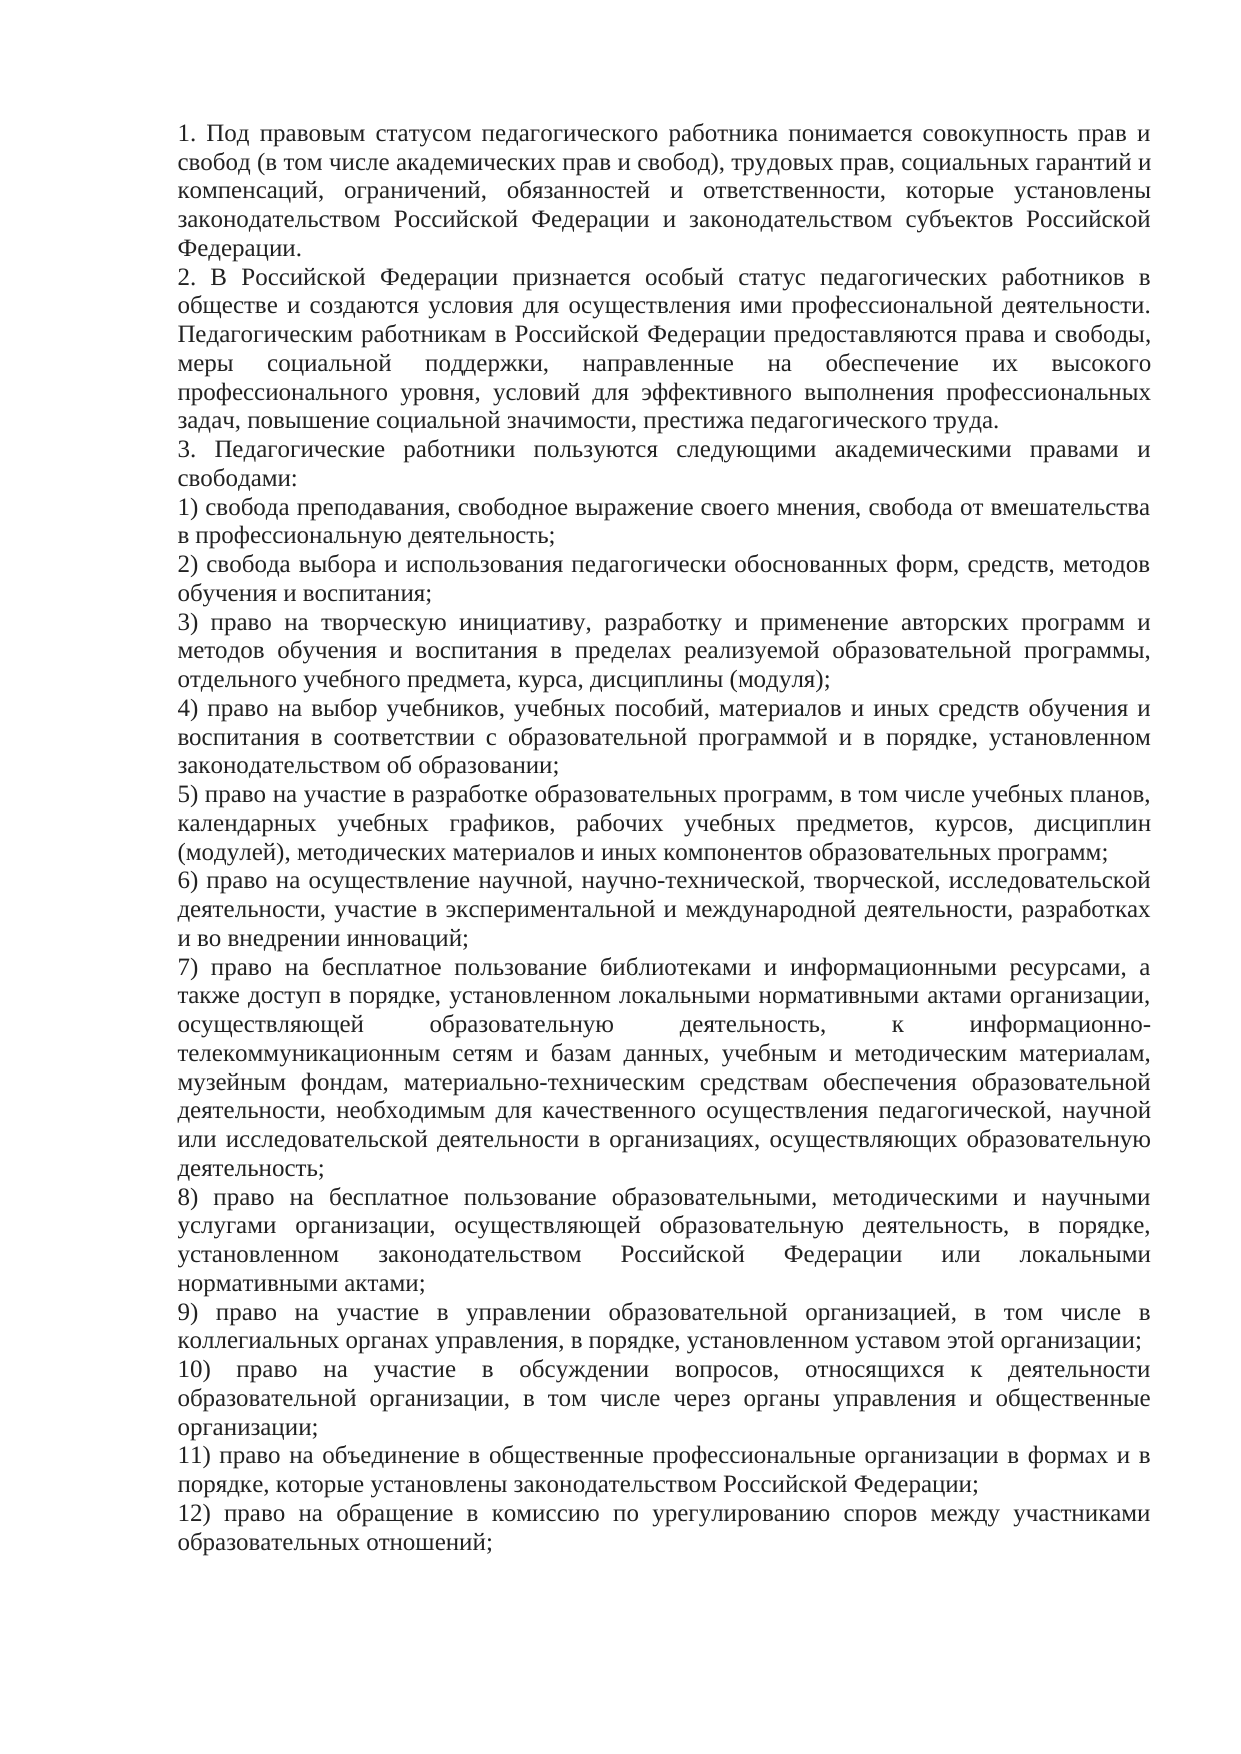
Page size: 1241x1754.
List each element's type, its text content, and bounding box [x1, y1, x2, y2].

text 3) право на творческую инициативу, разработку и применение авторских программ и методов обучения и воспитания в пределах реализуемой образовательной программы, отдельного учебного предмета, курса, дисциплины (модуля); [177, 607, 1152, 693]
text 8) право на бесплатное пользование образовательными, методическими и научными услугами организации, осуществляющей образовательную деятельность, в порядке, установленном законодательством Российской Федерации или локальными нормативными актами; [177, 1182, 1152, 1297]
text 5) право на участие в разработке образовательных программ, в том числе учебных планов, календарных учебных графиков, рабочих учебных предметов, курсов, дисциплин (модулей), методических материалов и иных компонентов образовательных программ; [177, 779, 1152, 866]
text 10) право на участие в обсуждении вопросов, относящихся к деятельности образовательной организации, в том числе через органы управления и общественные организации; [177, 1354, 1152, 1441]
text 9) право на участие в управлении образовательной организацией, в том числе в коллегиальных органах управления, в порядке, установленном уставом этой организации; [177, 1297, 1152, 1354]
text 2. В Российской Федерации признается особый статус педагогических работников в обществе и создаются условия для осуществления ими профессиональной деятельности. Педагогическим работникам в Российской Федерации предоставляются права и свободы, меры социальной поддержки, направленные на обеспечение их высокого профессионального уровня, условий для эффективного выполнения профессиональных задач, повышение социальной значимости, престижа педагогического труда. [177, 262, 1152, 434]
text 1. Под правовым статусом педагогического работника понимается совокупность прав и свобод (в том числе академических прав и свобод), трудовых прав, социальных гарантий и компенсаций, ограничений, обязанностей и ответственности, которые установлены законодательством Российской Федерации и законодательством субъектов Российской Федерации. [177, 118, 1152, 262]
text 1) свобода преподавания, свободное выражение своего мнения, свобода от вмешательства в профессиональную деятельность; [177, 492, 1152, 549]
text 7) право на бесплатное пользование библиотеками и информационными ресурсами, а также доступ в порядке, установленном локальными нормативными актами организации, осуществляющей образовательную деятельность, к информационно-телекоммуникационным сетям и базам данных, учебным и методическим материалам, музейным фондам, материально-техническим средствам обеспечения образовательной деятельности, необходимым для качественного осуществления педагогической, научной или исследовательской деятельности в организациях, осуществляющих образовательную деятельность; [177, 952, 1152, 1182]
text 4) право на выбор учебников, учебных пособий, материалов и иных средств обучения и воспитания в соответствии с образовательной программой и в порядке, установленном законодательством об образовании; [177, 693, 1152, 779]
text 11) право на объединение в общественные профессиональные организации в формах и в порядке, которые установлены законодательством Российской Федерации; [177, 1441, 1152, 1498]
text 3. Педагогические работники пользуются следующими академическими правами и свободами: [177, 434, 1152, 492]
text 2) свобода выбора и использования педагогически обоснованных форм, средств, методов обучения и воспитания; [177, 549, 1152, 607]
text 12) право на обращение в комиссию по урегулированию споров между участниками образовательных отношений; [177, 1498, 1152, 1556]
text 6) право на осуществление научной, научно-технической, творческой, исследовательской деятельности, участие в экспериментальной и международной деятельности, разработках и во внедрении инноваций; [177, 866, 1152, 952]
